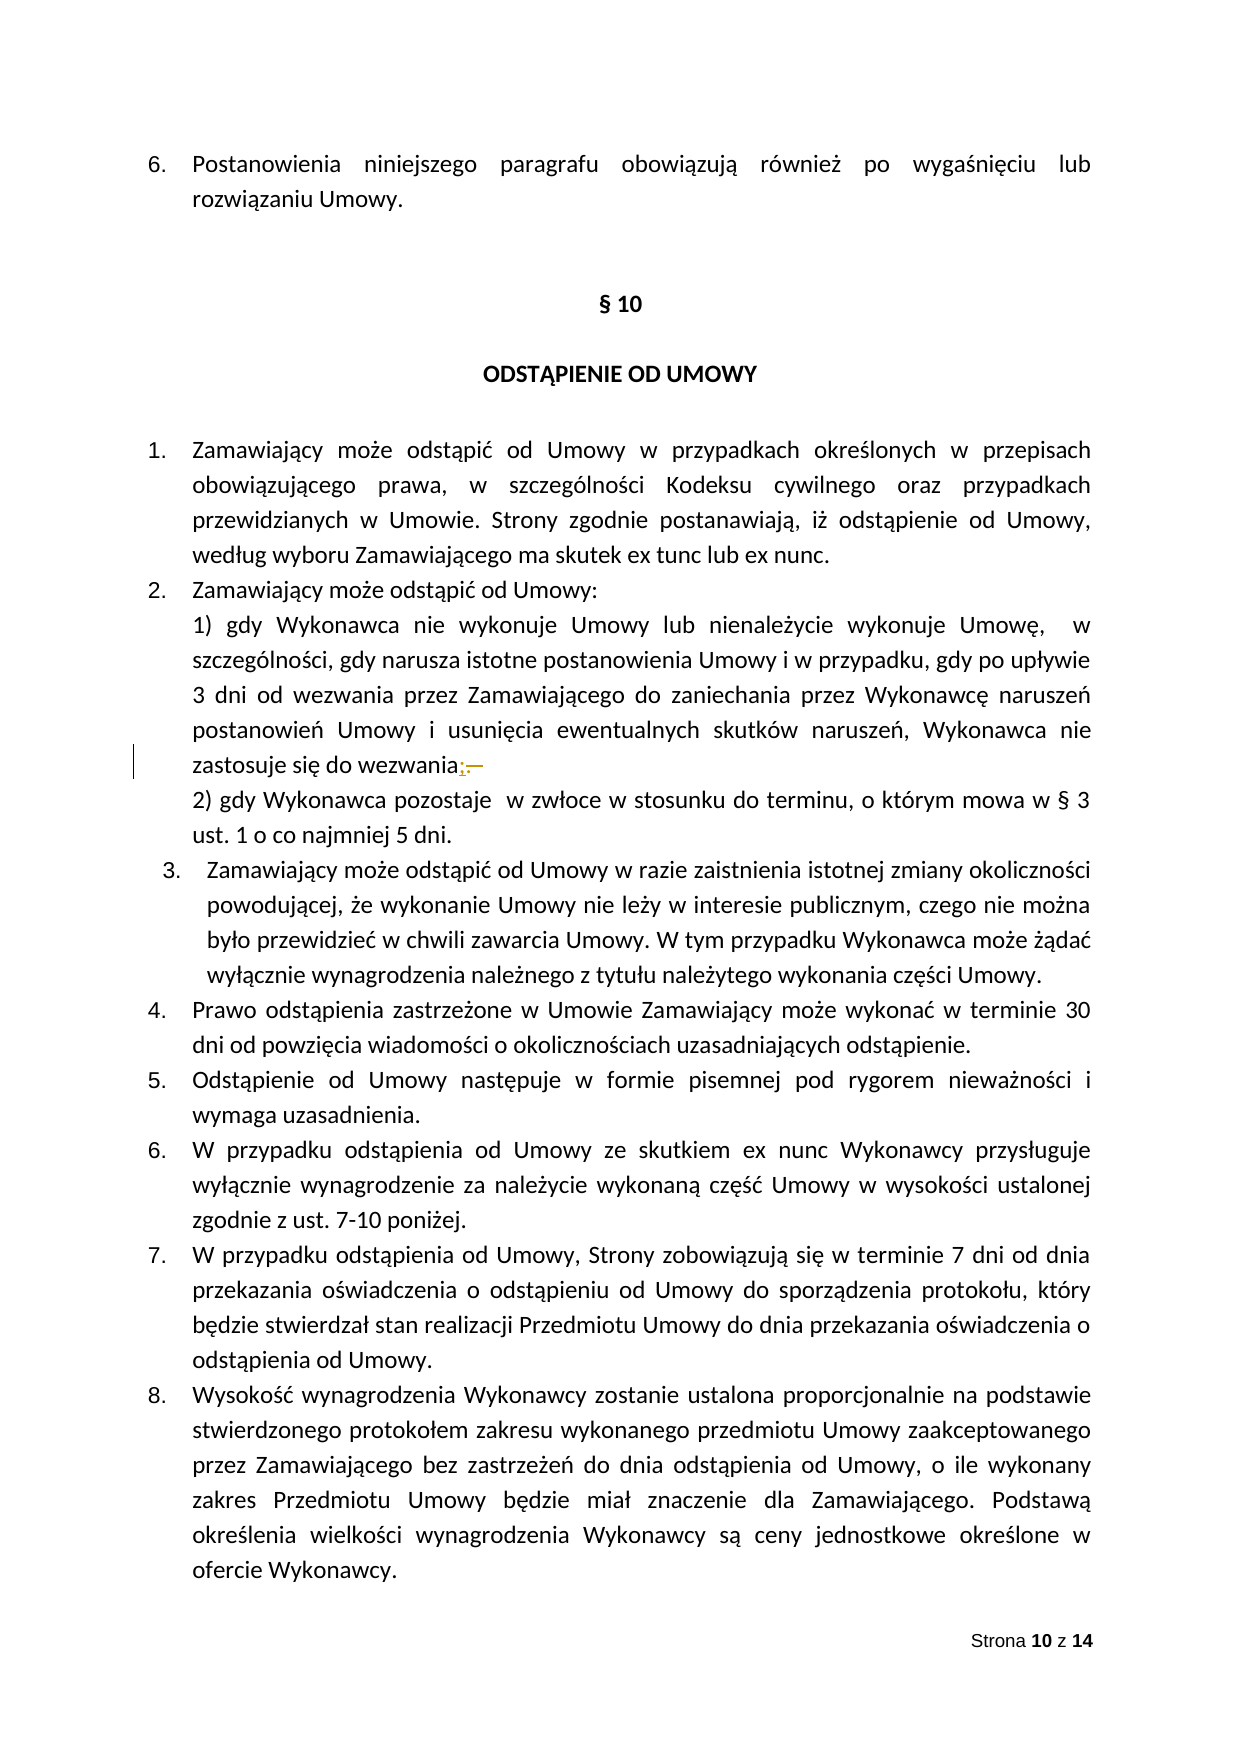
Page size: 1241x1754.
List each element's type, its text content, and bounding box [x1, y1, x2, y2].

list Postanowienia niniejszego paragrafu obowiązują również po wygaśnięciu lub rozwiązaniu Umowy. [148, 148, 1092, 213]
list Prawo odstąpienia zastrzeżone w Umowie Zamawiający może wykonać w terminie 30 dni od powzięcia wiadomości o okolicznościach uzasadniających odstąpienie. [148, 994, 1092, 1059]
list Odstąpienie od Umowy następuje w formie pisemnej pod rygorem nieważności i wymaga uzasadnienia. [148, 1064, 1092, 1129]
list Wysokość wynagrodzenia Wykonawcy zostanie ustalona proporcjonalnie na podstawie stwierdzonego protokołem zakresu wykonanego przedmiotu Umowy zaakceptowanego przez Zamawiającego bez zastrzeżeń do dnia odstąpienia od Umowy, o ile wykonany zakres Przedmiotu Umowy będzie miał znaczenie dla Zamawiającego. Podstawą określenia wielkości wynagrodzenia Wykonawcy są ceny jednostkowe określone w ofercie Wykonawcy. [148, 1379, 1092, 1584]
list W przypadku odstąpienia od Umowy, Strony zobowiązują się w terminie 7 dni od dnia przekazania oświadczenia o odstąpieniu od Umowy do sporządzenia protokołu, który będzie stwierdzał stan realizacji Przedmiotu Umowy do dnia przekazania oświadczenia o odstąpienia od Umowy. [148, 1239, 1092, 1374]
text 2) gdy Wykonawca pozostaje w zwłoce w stosunku do terminu, o którym mowa w § 3 ust. 1 o co najmniej 5 dni. [192, 784, 1092, 849]
text 1) gdy Wykonawca nie wykonuje Umowy lub nienależycie wykonuje Umowę, w szczególności, gdy narusza istotne postanowienia Umowy i w przypadku, gdy po upływie 3 dni od wezwania przez Zamawiającego do zaniechania przez Wykonawcę naruszeń postanowień Umowy i usunięcia ewentualnych skutków naruszeń, Wykonawca nie zastosuje się do wezwania [192, 609, 1092, 779]
list Zamawiający może odstąpić od Umowy w razie zaistnienia istotnej zmiany okoliczności powodującej, że wykonanie Umowy nie leży w interesie publicznym, czego nie można było przewidzieć w chwili zawarcia Umowy. W tym przypadku Wykonawca może żądać wyłącznie wynagrodzenia należnego z tytułu należytego wykonania części Umowy. [162, 854, 1092, 989]
subtitle ODSTĄPIENIE OD UMOWY [148, 358, 1092, 388]
list Zamawiający może odstąpić od Umowy w przypadkach określonych w przepisach obowiązującego prawa, w szczególności Kodeksu cywilnego oraz przypadkach przewidzianych w Umowie. Strony zgodnie postanawiają, iż odstąpienie od Umowy, według wyboru Zamawiającego ma skutek ex tunc lub ex nunc. [148, 434, 1092, 569]
list W przypadku odstąpienia od Umowy ze skutkiem ex nunc Wykonawcy przysługuje wyłącznie wynagrodzenie za należycie wykonaną część Umowy w wysokości ustalonej zgodnie z ust. 7-10 poniżej. [148, 1134, 1092, 1234]
list Zamawiający może odstąpić od Umowy: [148, 574, 1092, 604]
text § 10 [148, 288, 1092, 318]
